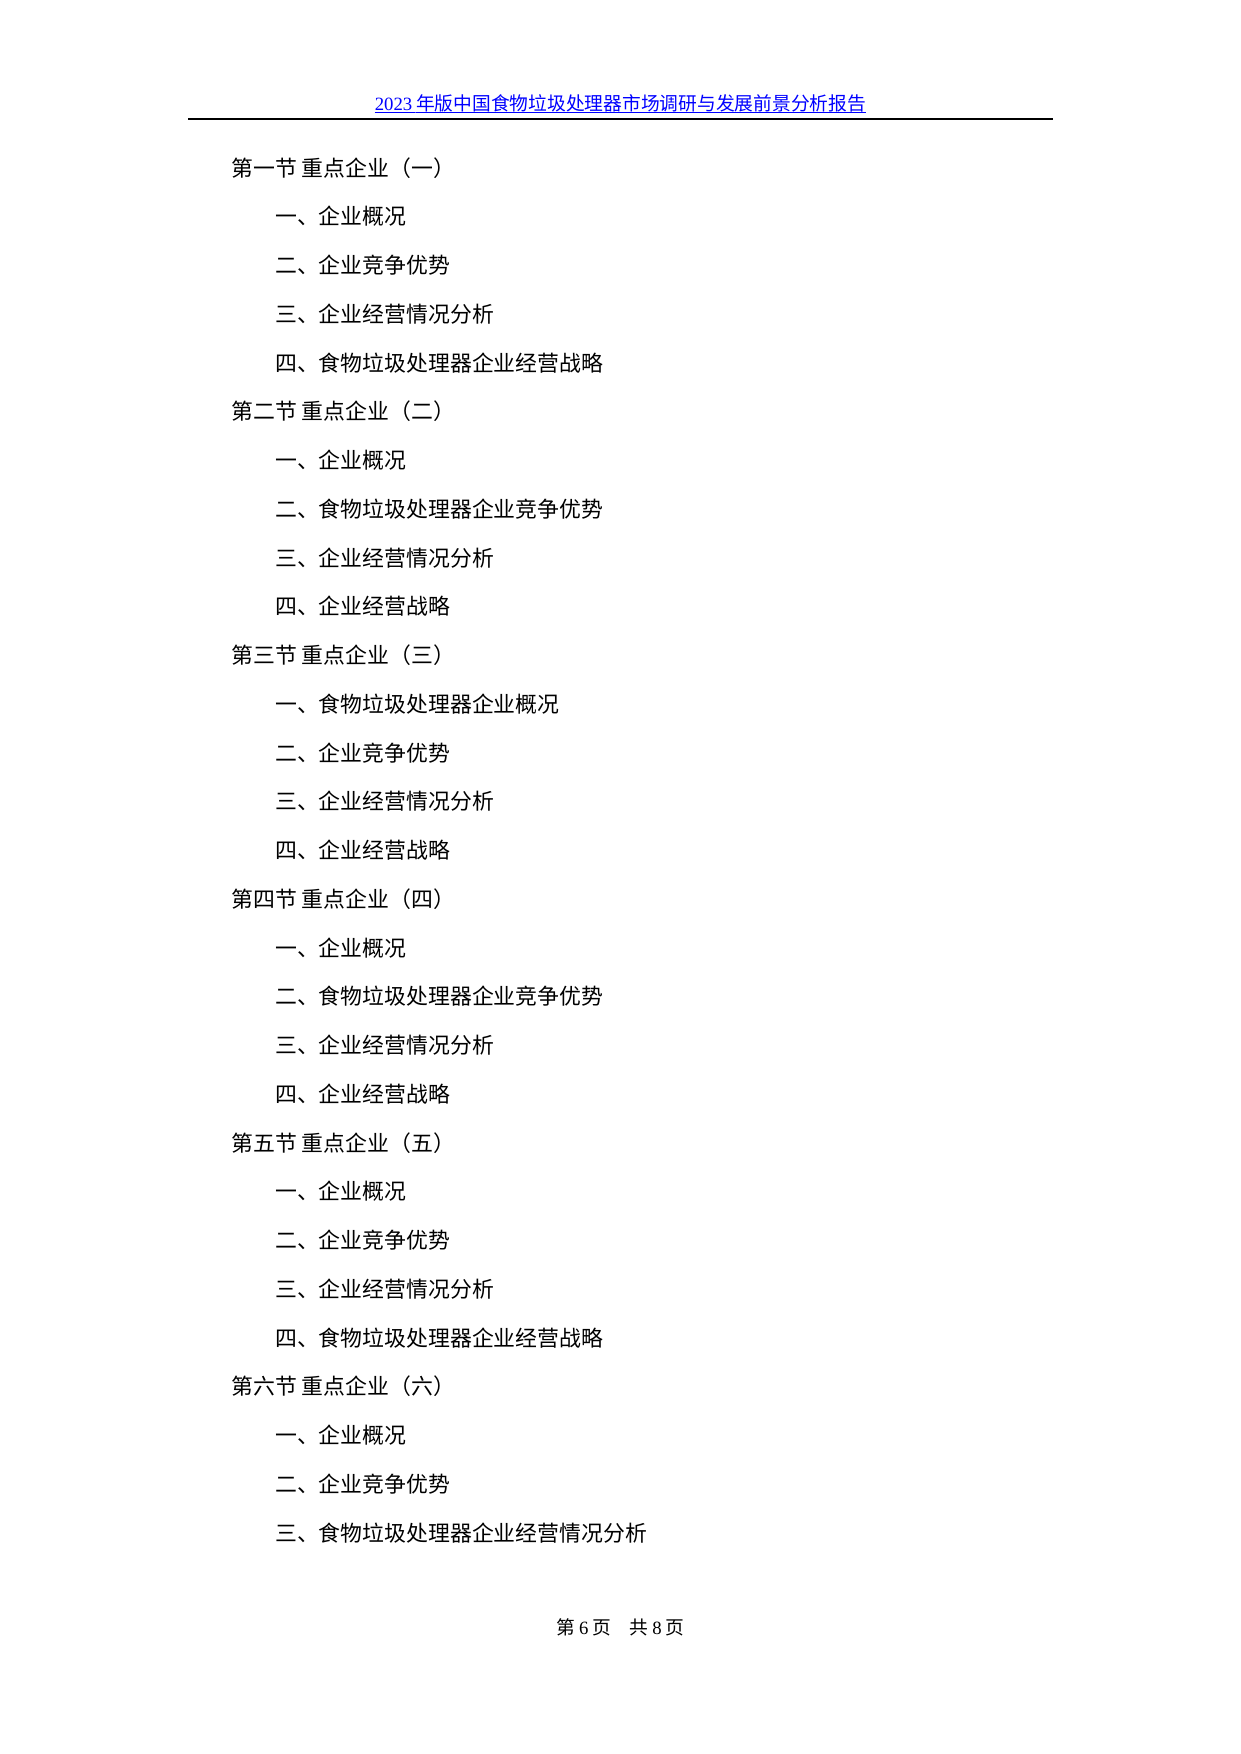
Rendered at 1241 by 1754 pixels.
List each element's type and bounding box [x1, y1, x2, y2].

text [187, 150, 1053, 1548]
